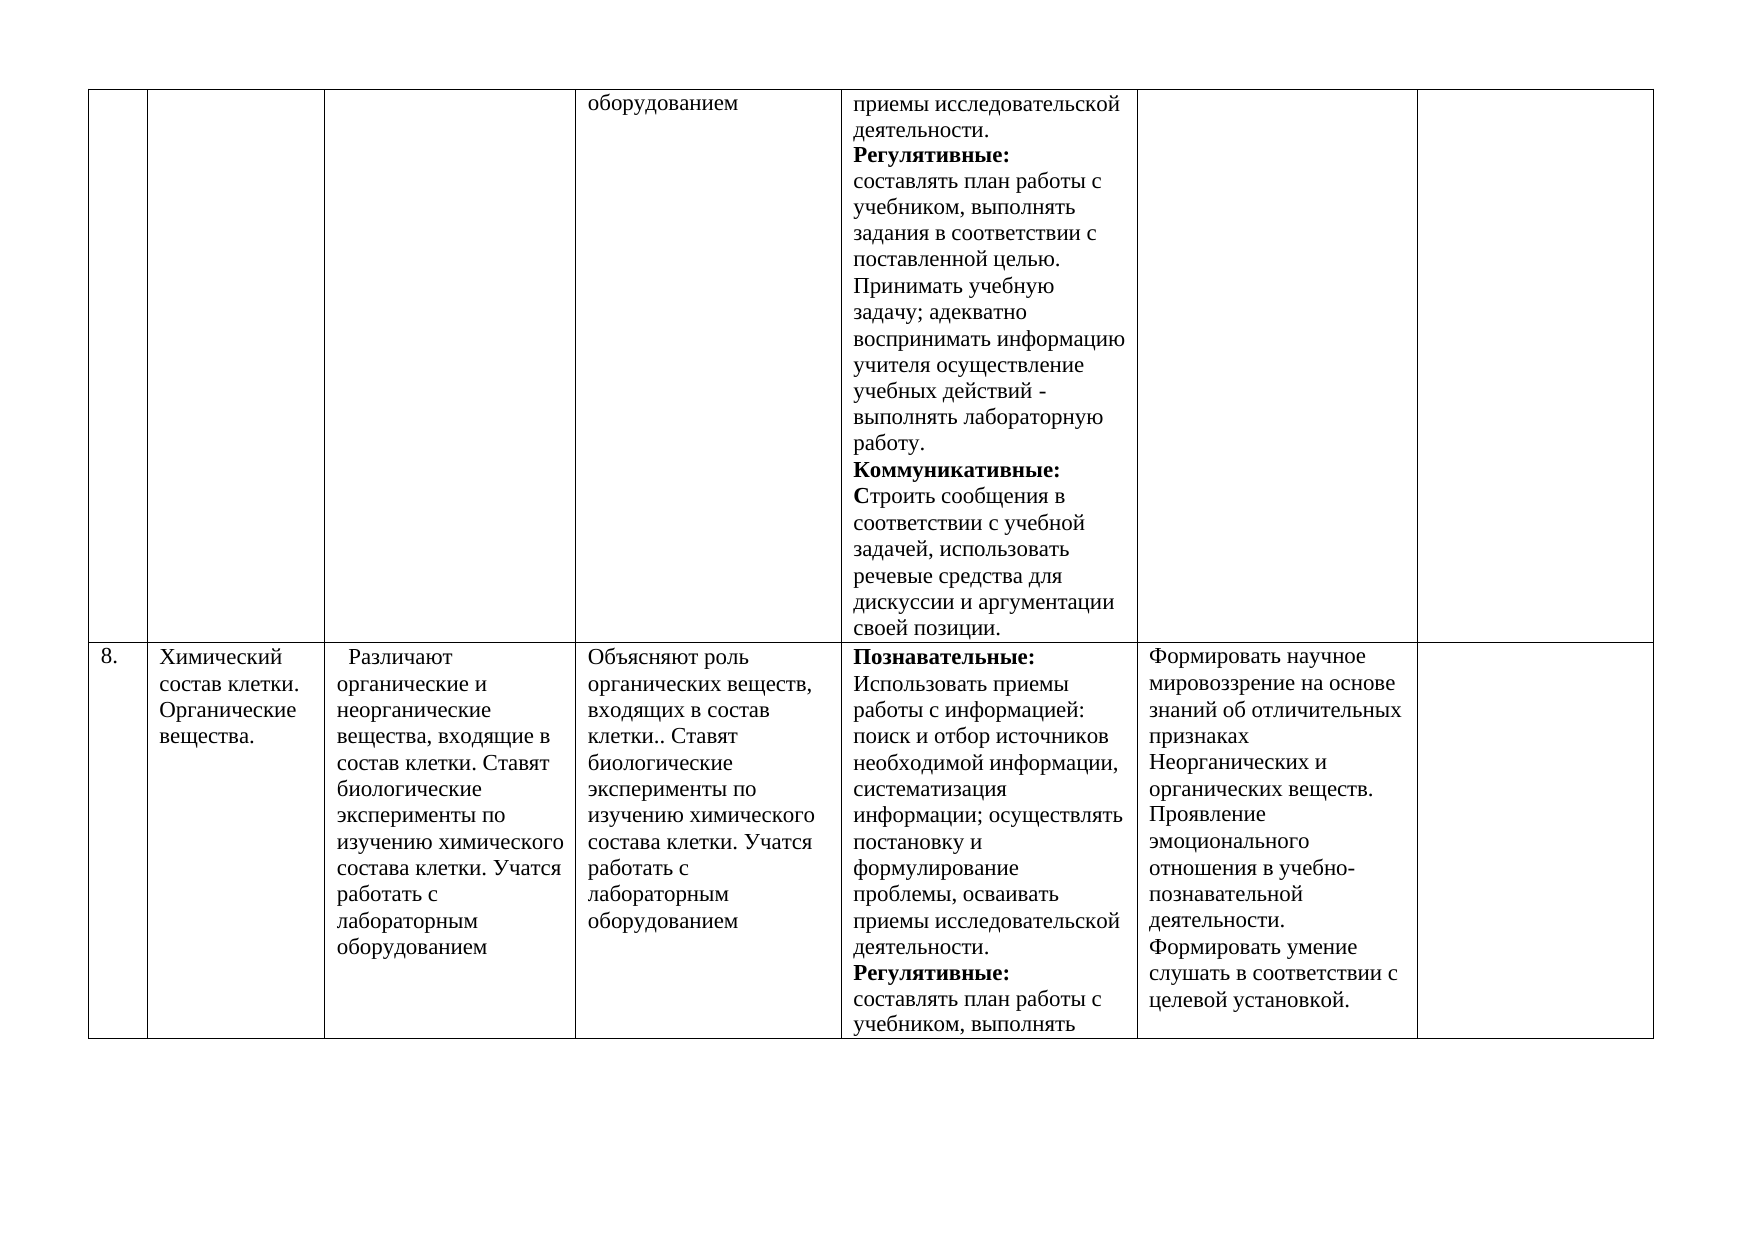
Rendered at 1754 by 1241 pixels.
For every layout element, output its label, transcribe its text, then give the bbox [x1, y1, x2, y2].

table_cell [1138, 90, 1417, 642]
table_cell Формировать научное мировоззрение на основе знаний об отличительных признаках Неорганических и органических веществ. Проявление эмоционального отношения в учебно- познавательной деятельности. Формировать умение слушать в соответствии с целевой установкой. [1138, 643, 1417, 1038]
table_cell [89, 90, 147, 642]
table_cell [325, 90, 575, 642]
table_cell [148, 90, 324, 642]
table_cell 8. [89, 643, 147, 1038]
table_cell приемы исследовательской деятельности. Регулятивные: составлять план работы с учебником, выполнять задания в соответствии с поставленной целью. Принимать учебную задачу; адекватно воспринимать информацию учителя осуществление учебных действий - выполнять лабораторную работу. Коммуникативные: Строить сообщения в соответствии с учебной задачей, использовать речевые средства для дискуссии и аргументации своей позиции. [842, 90, 1137, 642]
table_cell оборудованием [576, 90, 841, 642]
table_cell Объясняют роль органических веществ, входящих в состав клетки.. Ставят биологические эксперименты по изучению химического состава клетки. Учатся работать с лабораторным оборудованием [576, 643, 841, 1038]
table_cell [1418, 90, 1653, 642]
table_cell Химический состав клетки. Органические вещества. [148, 643, 324, 1038]
table_cell Познавательные: Использовать приемы работы с информацией: поиск и отбор источников необходимой информации, систематизация информации; осуществлять постановку и формулирование проблемы, осваивать приемы исследовательской деятельности. Регулятивные: составлять план работы с учебником, выполнять [842, 643, 1137, 1038]
table_cell Различают органические и неорганические вещества, входящие в состав клетки. Ставят биологические эксперименты по изучению химического состава клетки. Учатся работать с лабораторным оборудованием [325, 643, 575, 1038]
table_cell [1418, 643, 1653, 1038]
